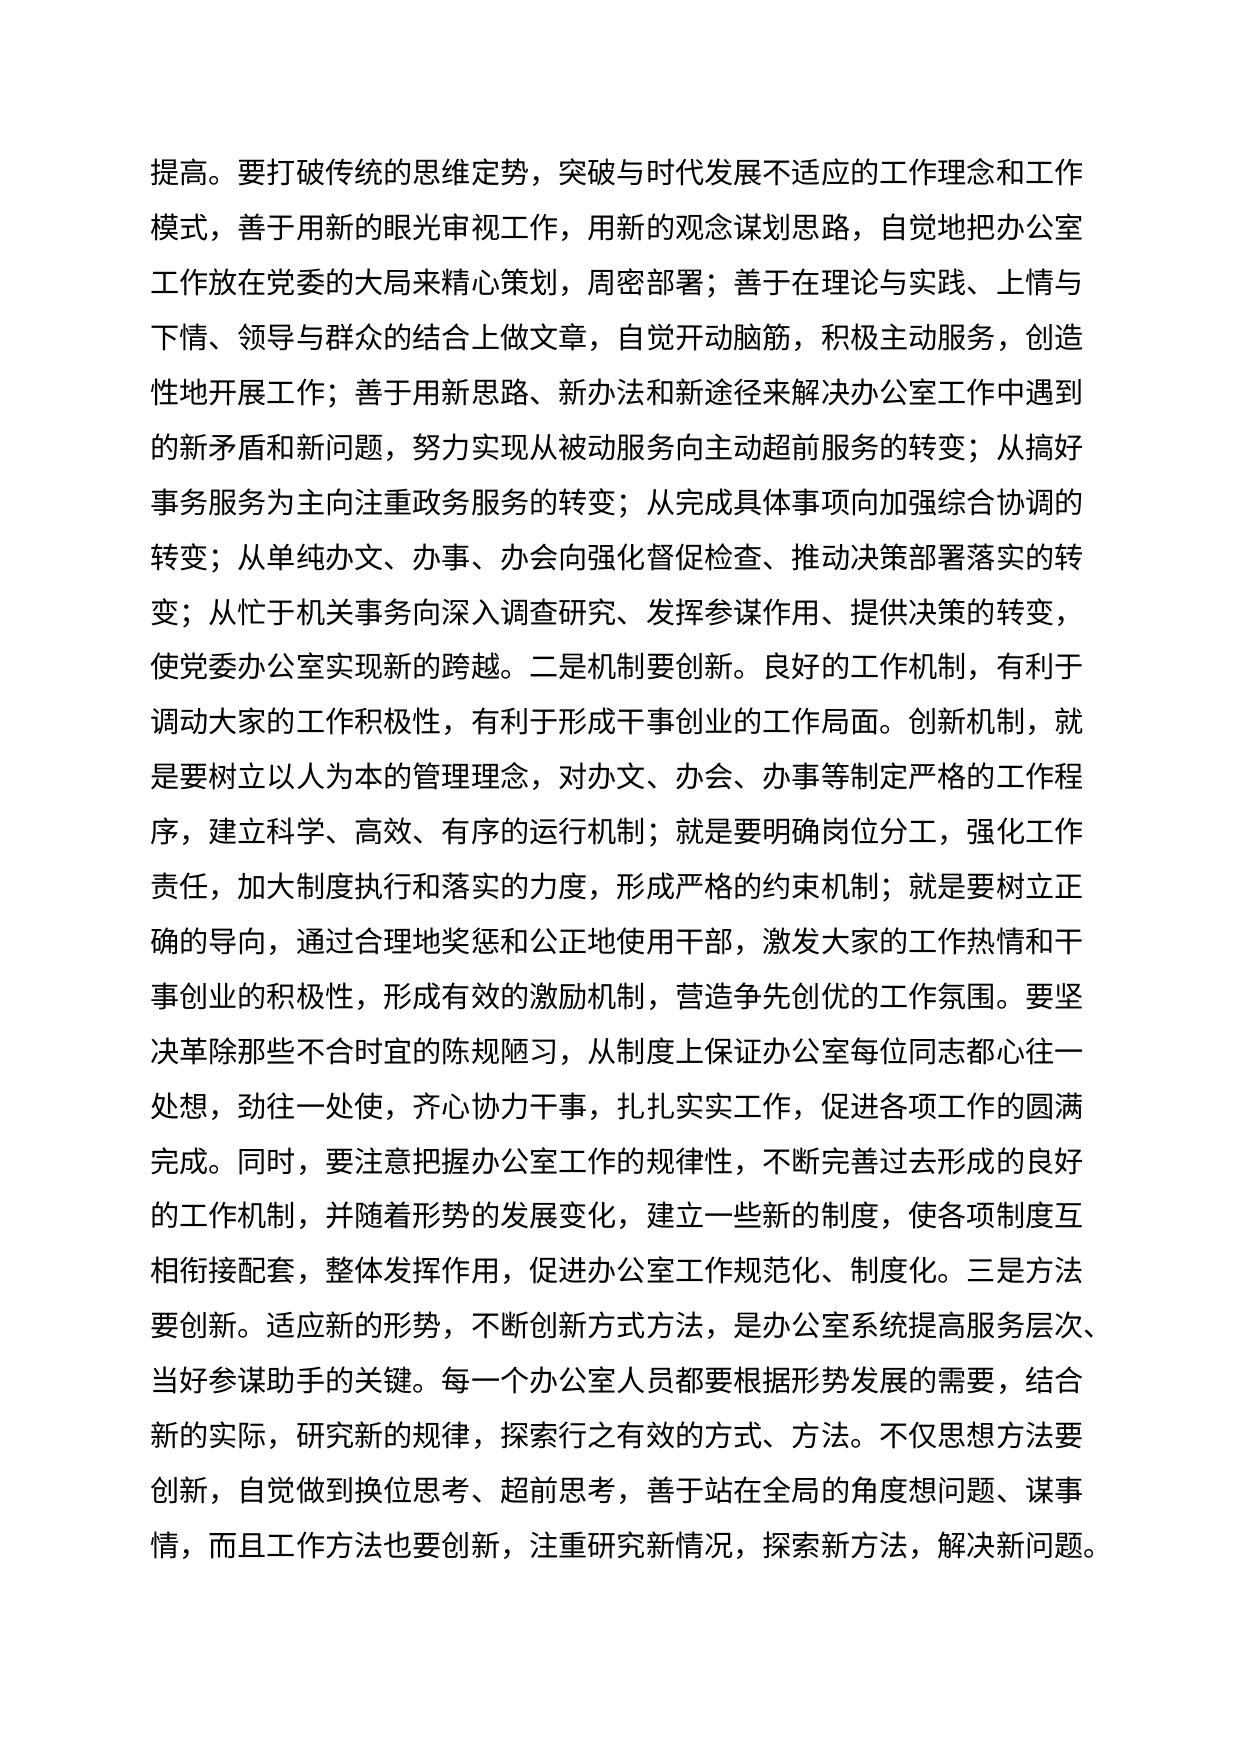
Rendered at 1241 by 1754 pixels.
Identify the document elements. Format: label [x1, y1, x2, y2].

text [150, 150, 1090, 1565]
